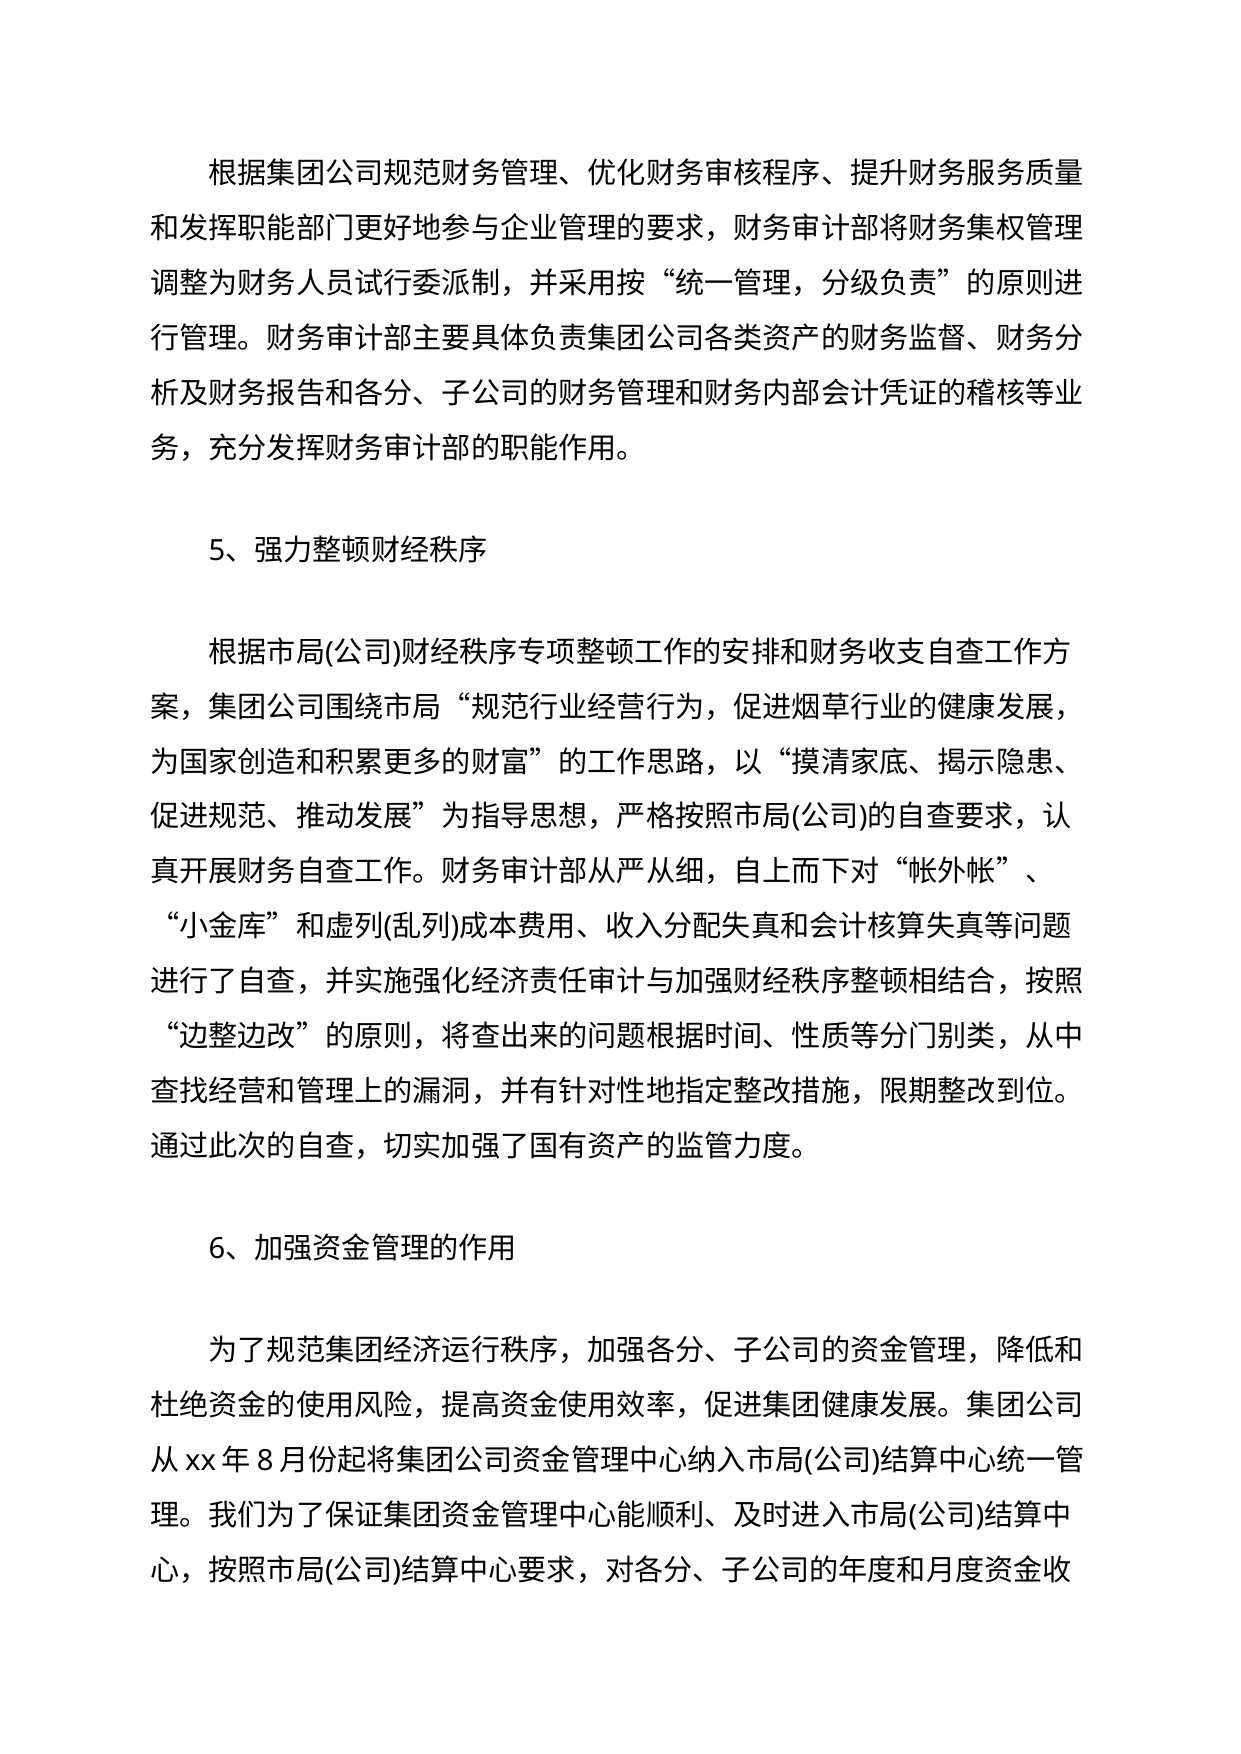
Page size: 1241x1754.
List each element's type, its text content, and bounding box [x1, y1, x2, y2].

text 5、强力整顿财经秩序 [150, 526, 1090, 569]
text 根据市局(公司)财经秩序专项整顿工作的安排和财务收支自查工作方案，集团公司围绕市局“规范行业经营行为，促进烟草行业的健康发展，为国家创造和积累更多的财富”的工作思路，以“摸清家底、揭示隐患、促进规范、推动发展”为指导思想，严格按照市局(公司)的自查要求，认真开展财务自查工作。财务审计部从严从细，自上而下对“帐外帐”、“小金库”和虚列(乱列)成本费用、收入分配失真和会计核算失真等问题进行了自查，并实施强化经济责任审计与加强财经秩序整顿相结合，按照“边整边改”的原则，将查出来的问题根据时间、性质等分门别类，从中查找经营和管理上的漏洞，并有针对性地指定整改措施，限期整改到位。通过此次的自查，切实加强了国有资产的监管力度。 [150, 628, 1090, 1165]
text 根据集团公司规范财务管理、优化财务审核程序、提升财务服务质量和发挥职能部门更好地参与企业管理的要求，财务审计部将财务集权管理调整为财务人员试行委派制，并采用按“统一管理，分级负责”的原则进行管理。财务审计部主要具体负责集团公司各类资产的财务监督、财务分析及财务报告和各分、子公司的财务管理和财务内部会计凭证的稽核等业务，充分发挥财务审计部的职能作用。 [150, 150, 1090, 467]
text 6、加强资金管理的作用 [150, 1224, 1090, 1267]
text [150, 1326, 1090, 1588]
